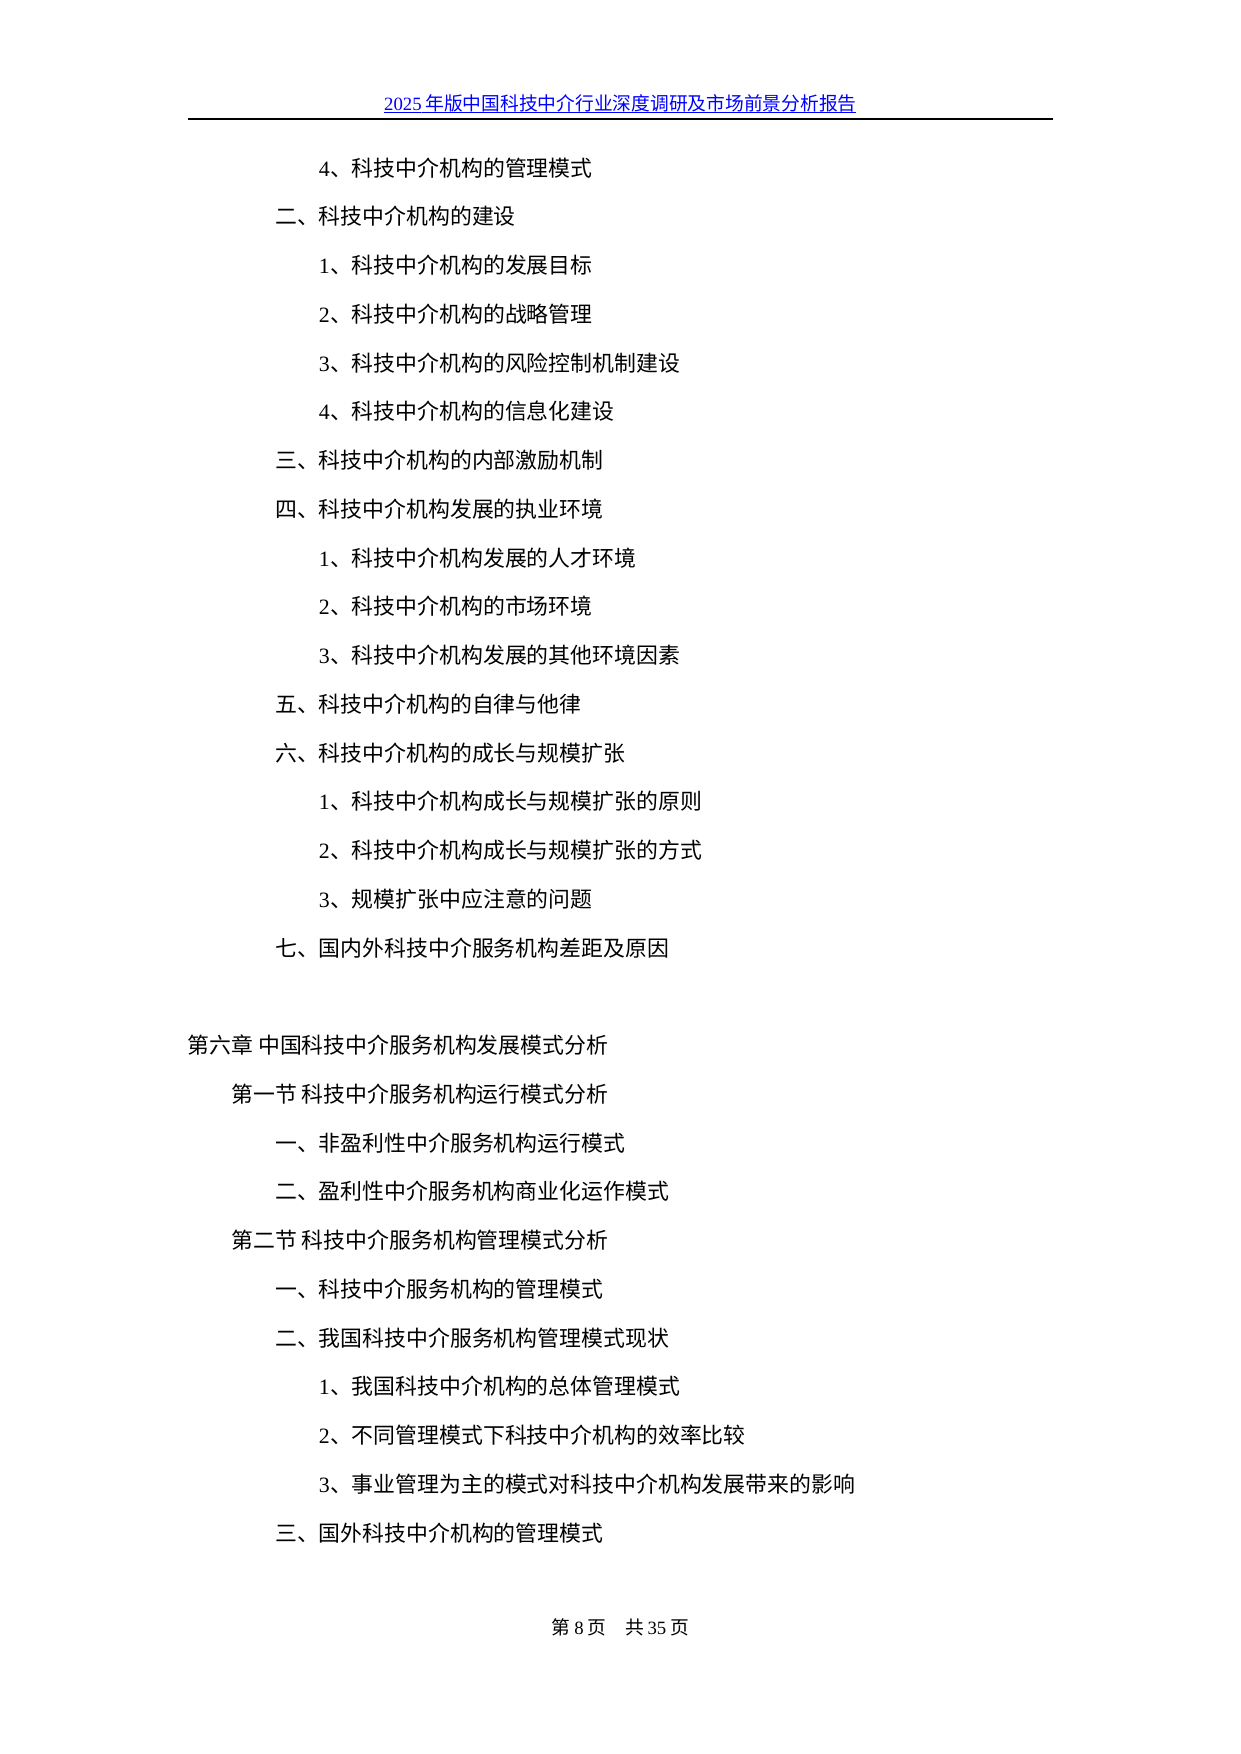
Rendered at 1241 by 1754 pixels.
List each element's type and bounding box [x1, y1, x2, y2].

text [187, 150, 1053, 1548]
